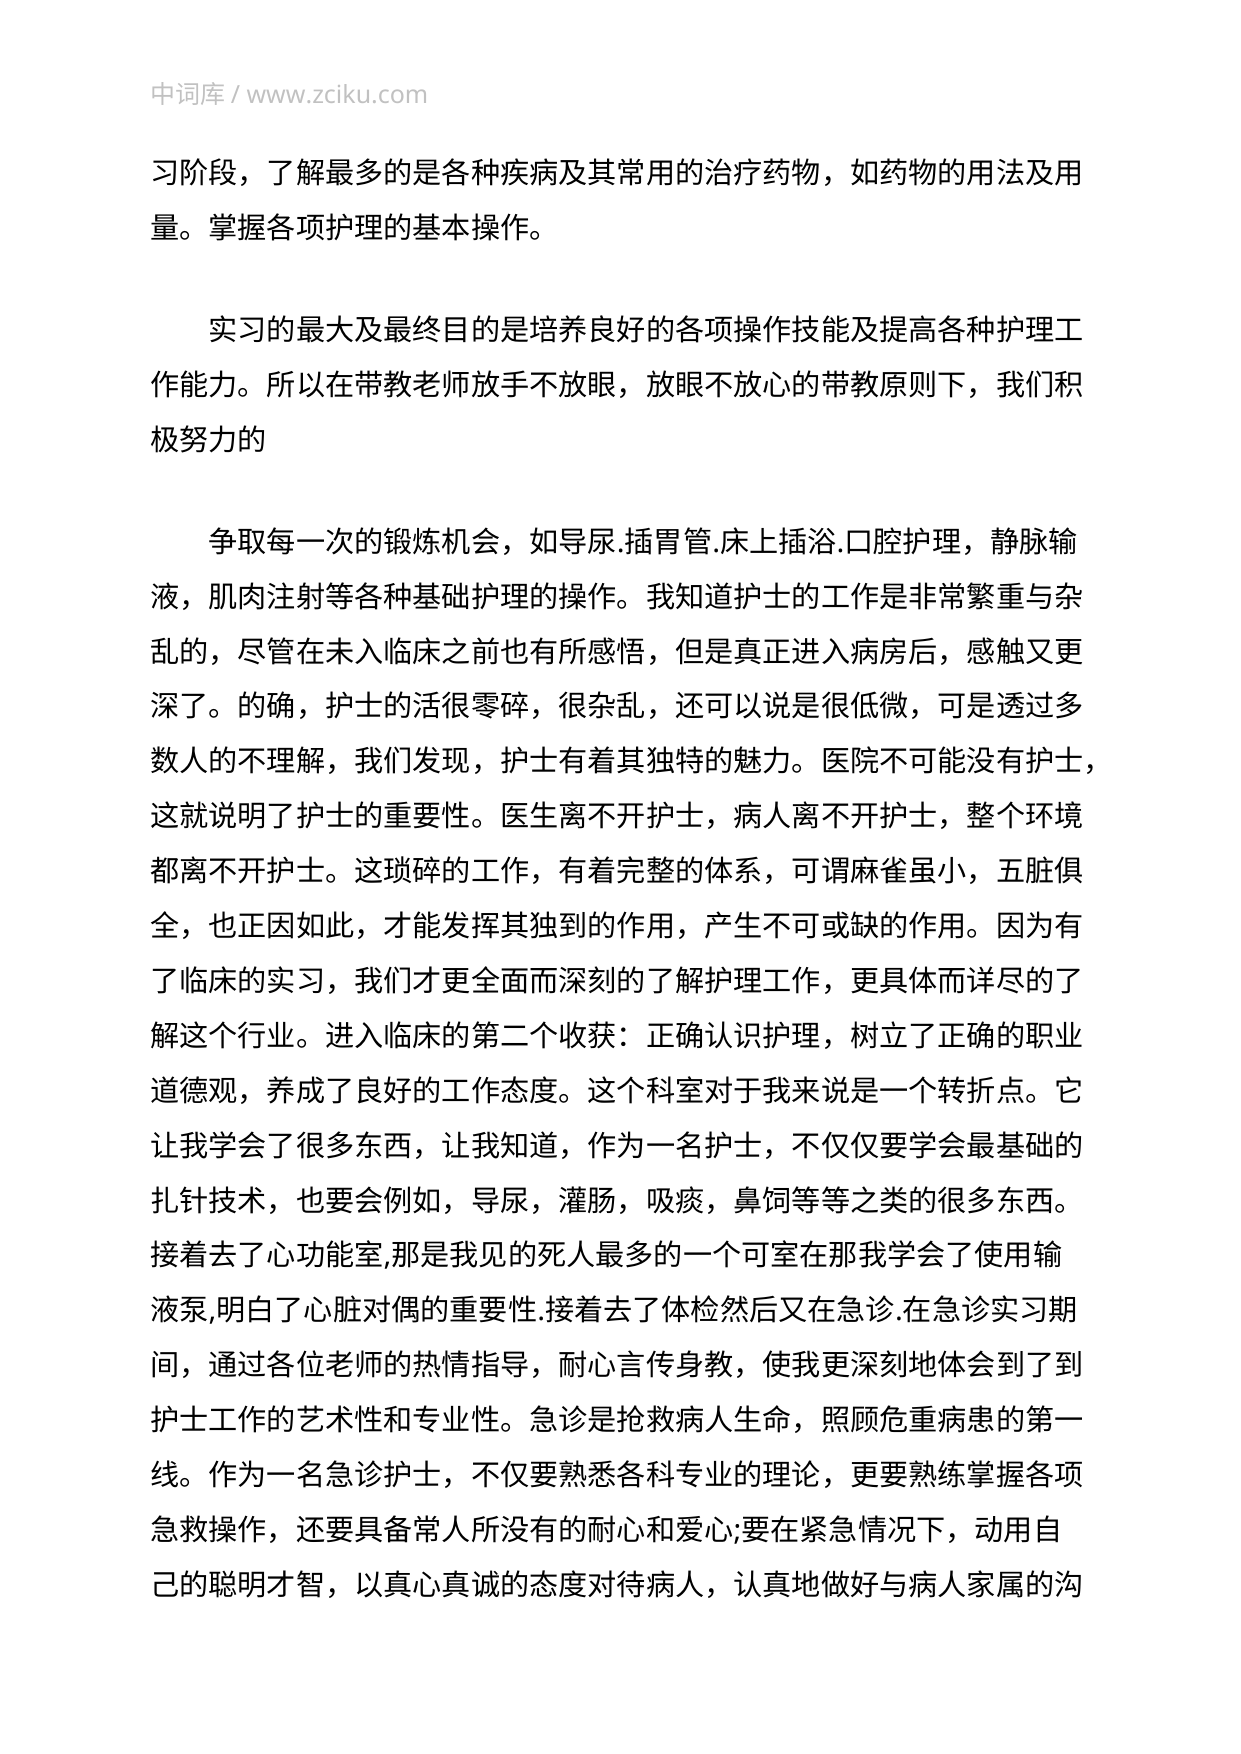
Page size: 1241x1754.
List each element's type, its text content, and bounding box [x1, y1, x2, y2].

text 实习的最大及最终目的是培养良好的各项操作技能及提高各种护理工作能力。所以在带教老师放手不放眼，放眼不放心的带教原则下，我们积极努力的 [150, 307, 1090, 459]
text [150, 150, 1090, 247]
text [150, 518, 1090, 1604]
